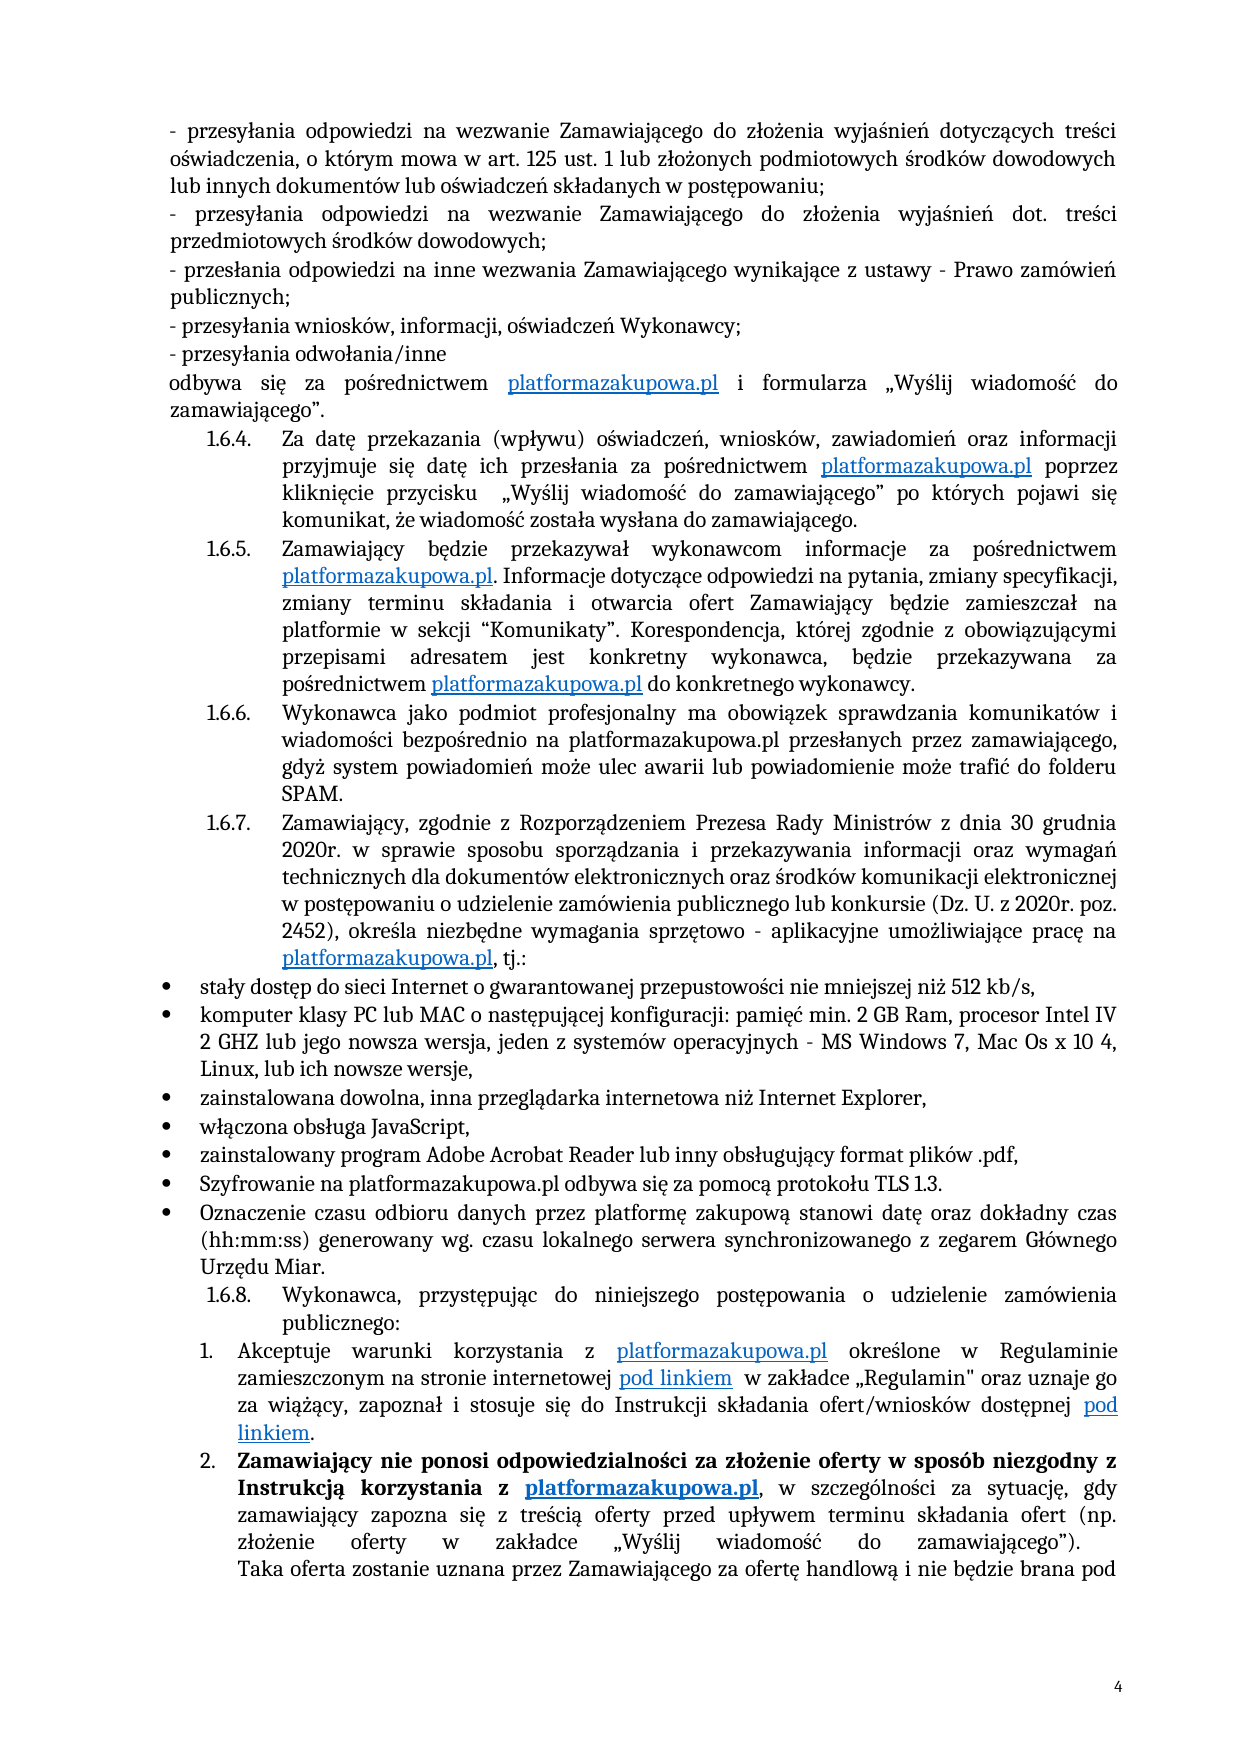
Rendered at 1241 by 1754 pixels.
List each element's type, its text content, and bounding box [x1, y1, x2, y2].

text odbywa się za pośrednictwem platformazakupowa.pl i formularza „Wyślij wiadomość do zamawiającego”. [169, 370, 1118, 423]
list Wykonawca, przystępując do niniejszego postępowania o udzielenie zamówienia publicznego: [207, 1282, 1118, 1336]
list stały dostęp do sieci Internet o gwarantowanej przepustowości nie mniejszej niż 512 kb/s, [162, 973, 1118, 1000]
list komputer klasy PC lub MAC o następującej konfiguracji: pamięć min. 2 GB Ram, procesor Intel IV 2 GHZ lub jego nowsza wersja, jeden z systemów operacyjnych - MS Windows 7, Mac Os x 10 4, Linux, lub ich nowsze wersje, [162, 1002, 1118, 1083]
list Akceptuje warunki korzystania z platformazakupowa.pl określone w Regulaminie zamieszczonym na stronie internetowej pod linkiem w zakładce „Regulamin" oraz uznaje go za wiążący, zapoznał i stosuje się do Instrukcji składania ofert/wniosków dostępnej pod linkiem. [200, 1338, 1118, 1446]
list zainstalowana dowolna, inna przeglądarka internetowa niż Internet Explorer, [162, 1085, 1118, 1111]
list włączona obsługa JavaScript, [162, 1113, 1118, 1140]
text - przesyłania odpowiedzi na wezwanie Zamawiającego do złożenia wyjaśnień dot. treści przedmiotowych środków dowodowych; [169, 201, 1118, 254]
text - przesłania odpowiedzi na inne wezwania Zamawiającego wynikające z ustawy - Prawo zamówień publicznych; [169, 257, 1118, 310]
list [200, 1448, 1118, 1583]
list Zamawiający będzie przekazywał wykonawcom informacje za pośrednictwem platformazakupowa.pl. Informacje dotyczące odpowiedzi na pytania, zmiany specyfikacji, zmiany terminu składania i otwarcia ofert Zamawiający będzie zamieszczał na platformie w sekcji “Komunikaty”. Korespondencja, której zgodnie z obowiązującymi przepisami adresatem jest konkretny wykonawca, będzie przekazywana za pośrednictwem platformazakupowa.pl do konkretnego wykonawcy. [207, 535, 1118, 697]
list Oznaczenie czasu odbioru danych przez platformę zakupową stanowi datę oraz dokładny czas (hh:mm:ss) generowany wg. czasu lokalnego serwera synchronizowanego z zegarem Głównego Urzędu Miar. [162, 1199, 1118, 1280]
list Za datę przekazania (wpływu) oświadczeń, wniosków, zawiadomień oraz informacji przyjmuje się datę ich przesłania za pośrednictwem platformazakupowa.pl poprzez kliknięcie przycisku „Wyślij wiadomość do zamawiającego” po których pojawi się komunikat, że wiadomość została wysłana do zamawiającego. [207, 426, 1118, 533]
text - przesyłania odwołania/inne [169, 341, 1118, 367]
list Zamawiający, zgodnie z Rozporządzeniem Prezesa Rady Ministrów z dnia 30 grudnia 2020r. w sprawie sposobu sporządzania i przekazywania informacji oraz wymagań technicznych dla dokumentów elektronicznych oraz środków komunikacji elektronicznej w postępowaniu o udzielenie zamówienia publicznego lub konkursie (Dz. U. z 2020r. poz. 2452), określa niezbędne wymagania sprzętowo - aplikacyjne umożliwiające pracę na platformazakupowa.pl, tj.: [207, 809, 1118, 971]
list Wykonawca jako podmiot profesjonalny ma obowiązek sprawdzania komunikatów i wiadomości bezpośrednio na platformazakupowa.pl przesłanych przez zamawiającego, gdyż system powiadomień może ulec awarii lub powiadomienie może trafić do folderu SPAM. [207, 699, 1118, 807]
list Szyfrowanie na platformazakupowa.pl odbywa się za pomocą protokołu TLS 1.3. [162, 1171, 1118, 1197]
text - przesyłania odpowiedzi na wezwanie Zamawiającego do złożenia wyjaśnień dotyczących treści oświadczenia, o którym mowa w art. 125 ust. 1 lub złożonych podmiotowych środków dowodowych lub innych dokumentów lub oświadczeń składanych w postępowaniu; [169, 118, 1118, 199]
text - przesyłania wniosków, informacji, oświadczeń Wykonawcy; [169, 312, 1118, 339]
list zainstalowany program Adobe Acrobat Reader lub inny obsługujący format plików .pdf, [162, 1142, 1118, 1168]
